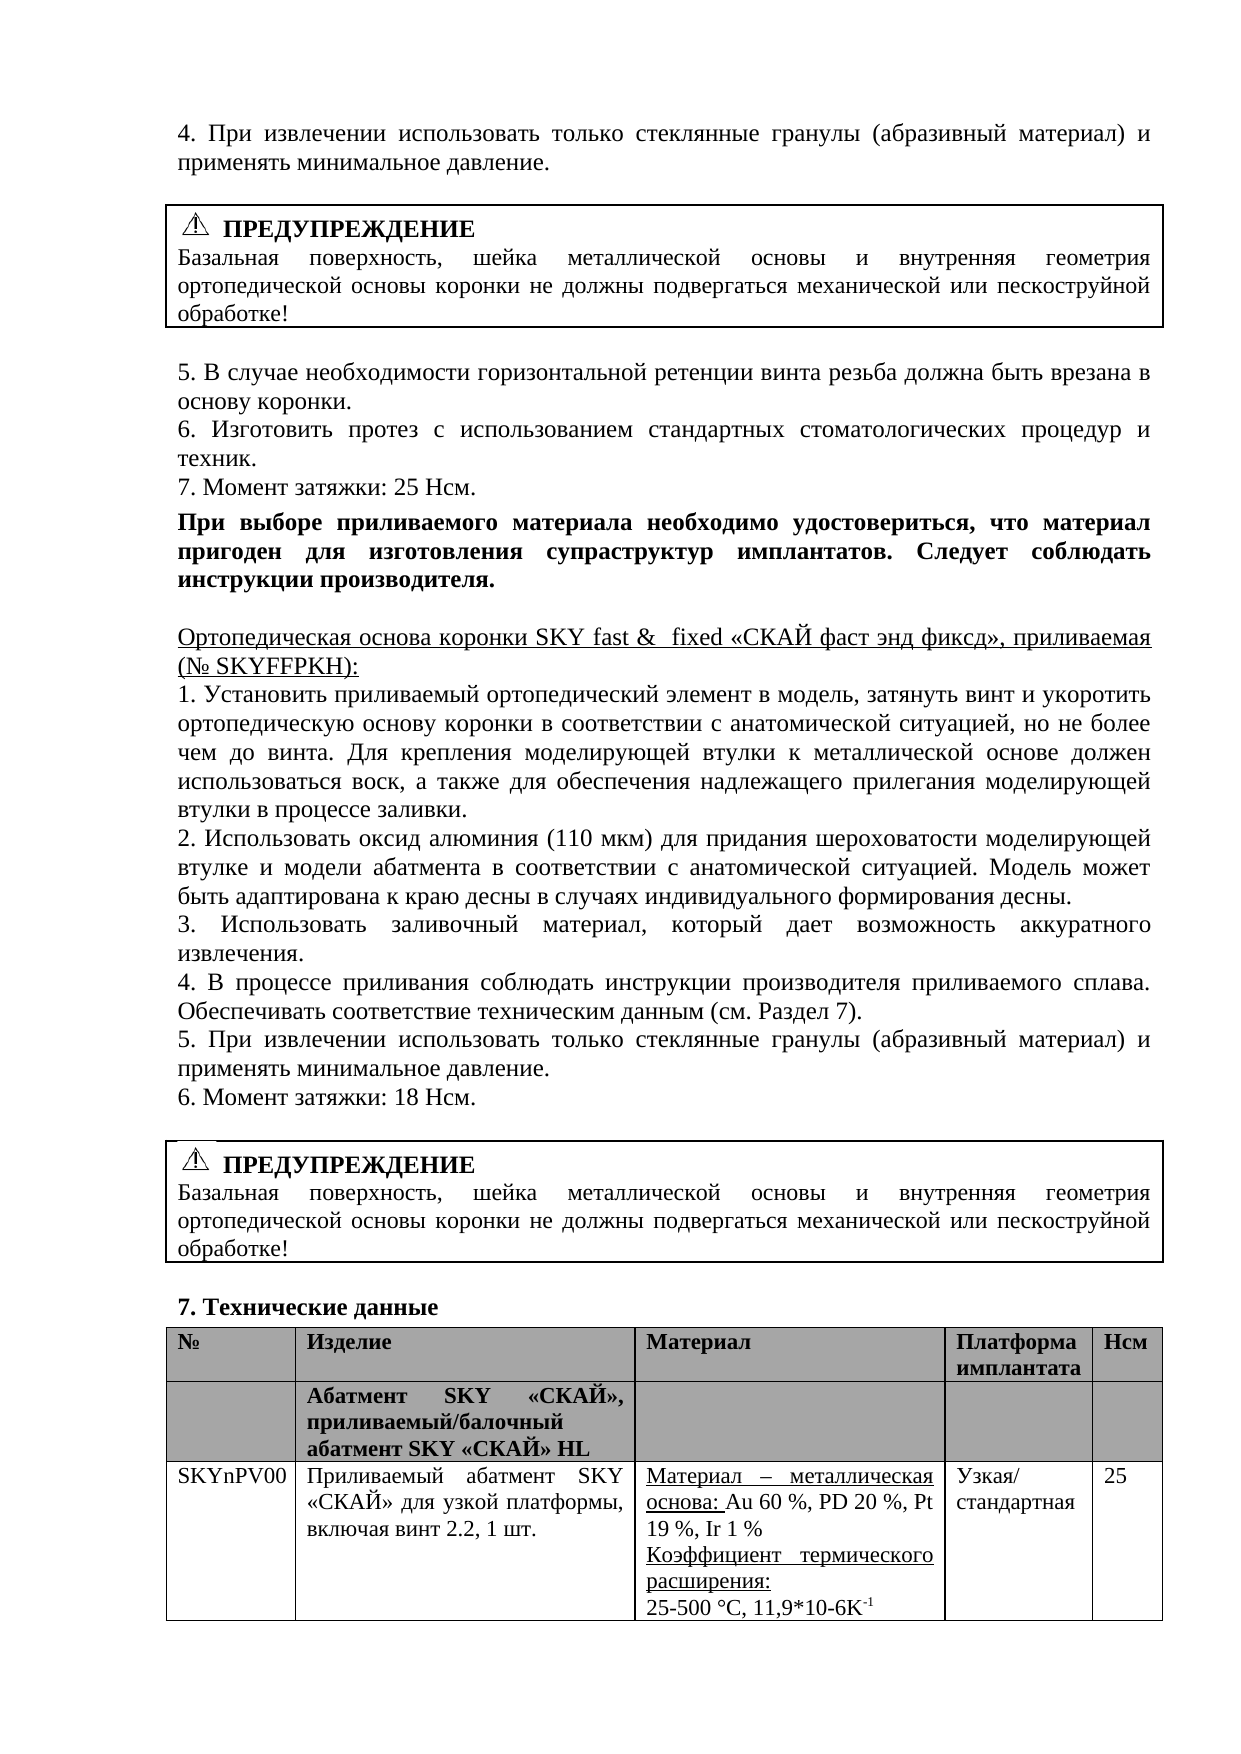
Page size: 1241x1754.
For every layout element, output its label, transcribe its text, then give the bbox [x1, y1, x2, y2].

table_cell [636, 1462, 944, 1620]
table_header ПРЕДУПРЕЖДЕНИЕ Базальная поверхность, шейка металлической основы и внутренняя геометрия ортопедической основы коронки не должны подвергаться механической или пескоструйной обработке! [167, 1142, 1162, 1261]
table_cell [946, 1382, 1092, 1461]
table_cell Узкая/ стандартная [946, 1462, 1092, 1620]
text 4. При извлечении использовать только стеклянные гранулы (абразивный материал) и применять минимальное давление. [177, 118, 1152, 176]
table_cell 25 [1093, 1462, 1162, 1620]
table_cell [167, 1382, 295, 1461]
table_header № [167, 1328, 295, 1381]
text Ортопедическая основа коронки SKY fast & fixed «СКАЙ фаст энд фиксд», приливаемая (№ SKYFFPKH): [177, 622, 1152, 647]
table_header Нсм [1093, 1328, 1162, 1381]
picture [177, 1141, 217, 1173]
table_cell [296, 1462, 634, 1620]
text При выборе приливаемого материала необходимо удостовериться, что материал пригоден для изготовления супраструктур имплантатов. Следует соблюдать инструкции производителя. [177, 507, 1152, 593]
table_header Изделие [296, 1328, 634, 1381]
table_header ПРЕДУПРЕЖДЕНИЕ Базальная поверхность, шейка металлической основы и внутренняя геометрия ортопедической основы коронки не должны подвергаться механической или пескоструйной обработке! [167, 206, 1162, 326]
text 1. Установить приливаемый ортопедический элемент в модель, затянуть винт и укоротить ортопедическую основу коронки в соответствии с анатомической ситуацией, но не более чем до винта. Для крепления моделирующей втулки к металлической основе должен использоваться воск, а также для обеспечения надлежащего прилегания моделирующей втулки в процессе заливки. [177, 679, 1152, 823]
picture [177, 206, 217, 238]
text 6. Момент затяжки: 18 Нсм. [177, 1082, 1152, 1111]
table_cell Абатмент SKY «СКАЙ», приливаемый/балочный абатмент SKY «СКАЙ» HL [296, 1382, 634, 1461]
table_header Платформа имплантата [946, 1328, 1092, 1381]
text 7. Технические данные [177, 1292, 1152, 1321]
text 5. В случае необходимости горизонтальной ретенции винта резьба должна быть врезана в основу коронки. [177, 357, 1152, 414]
text Ортопедическая основа коронки SKY fast & fixed «СКАЙ фаст энд фиксд», приливаемая (№ SKYFFPKH): [177, 648, 1152, 679]
text 4. В процессе приливания соблюдать инструкции производителя приливаемого сплава. Обеспечивать соответствие техническим данным (см. Раздел 7). [177, 967, 1152, 1024]
text 2. Использовать оксид алюминия (110 мкм) для придания шероховатости моделирующей втулке и модели абатмента в соответствии с анатомической ситуацией. Модель может быть адаптирована к краю десны в случаях индивидуального формирования десны. [177, 823, 1152, 909]
text 7. Момент затяжки: 25 Нсм. [177, 472, 1152, 501]
table_header Материал [636, 1328, 944, 1381]
table_cell SKYnPV00 [167, 1462, 295, 1620]
text 5. При извлечении использовать только стеклянные гранулы (абразивный материал) и применять минимальное давление. [177, 1024, 1152, 1082]
text 6. Изготовить протез с использованием стандартных стоматологических процедур и техник. [177, 414, 1152, 472]
table_cell [1093, 1382, 1162, 1461]
text 3. Использовать заливочный материал, который дает возможность аккуратного извлечения. [177, 909, 1152, 967]
table_cell [636, 1382, 944, 1461]
